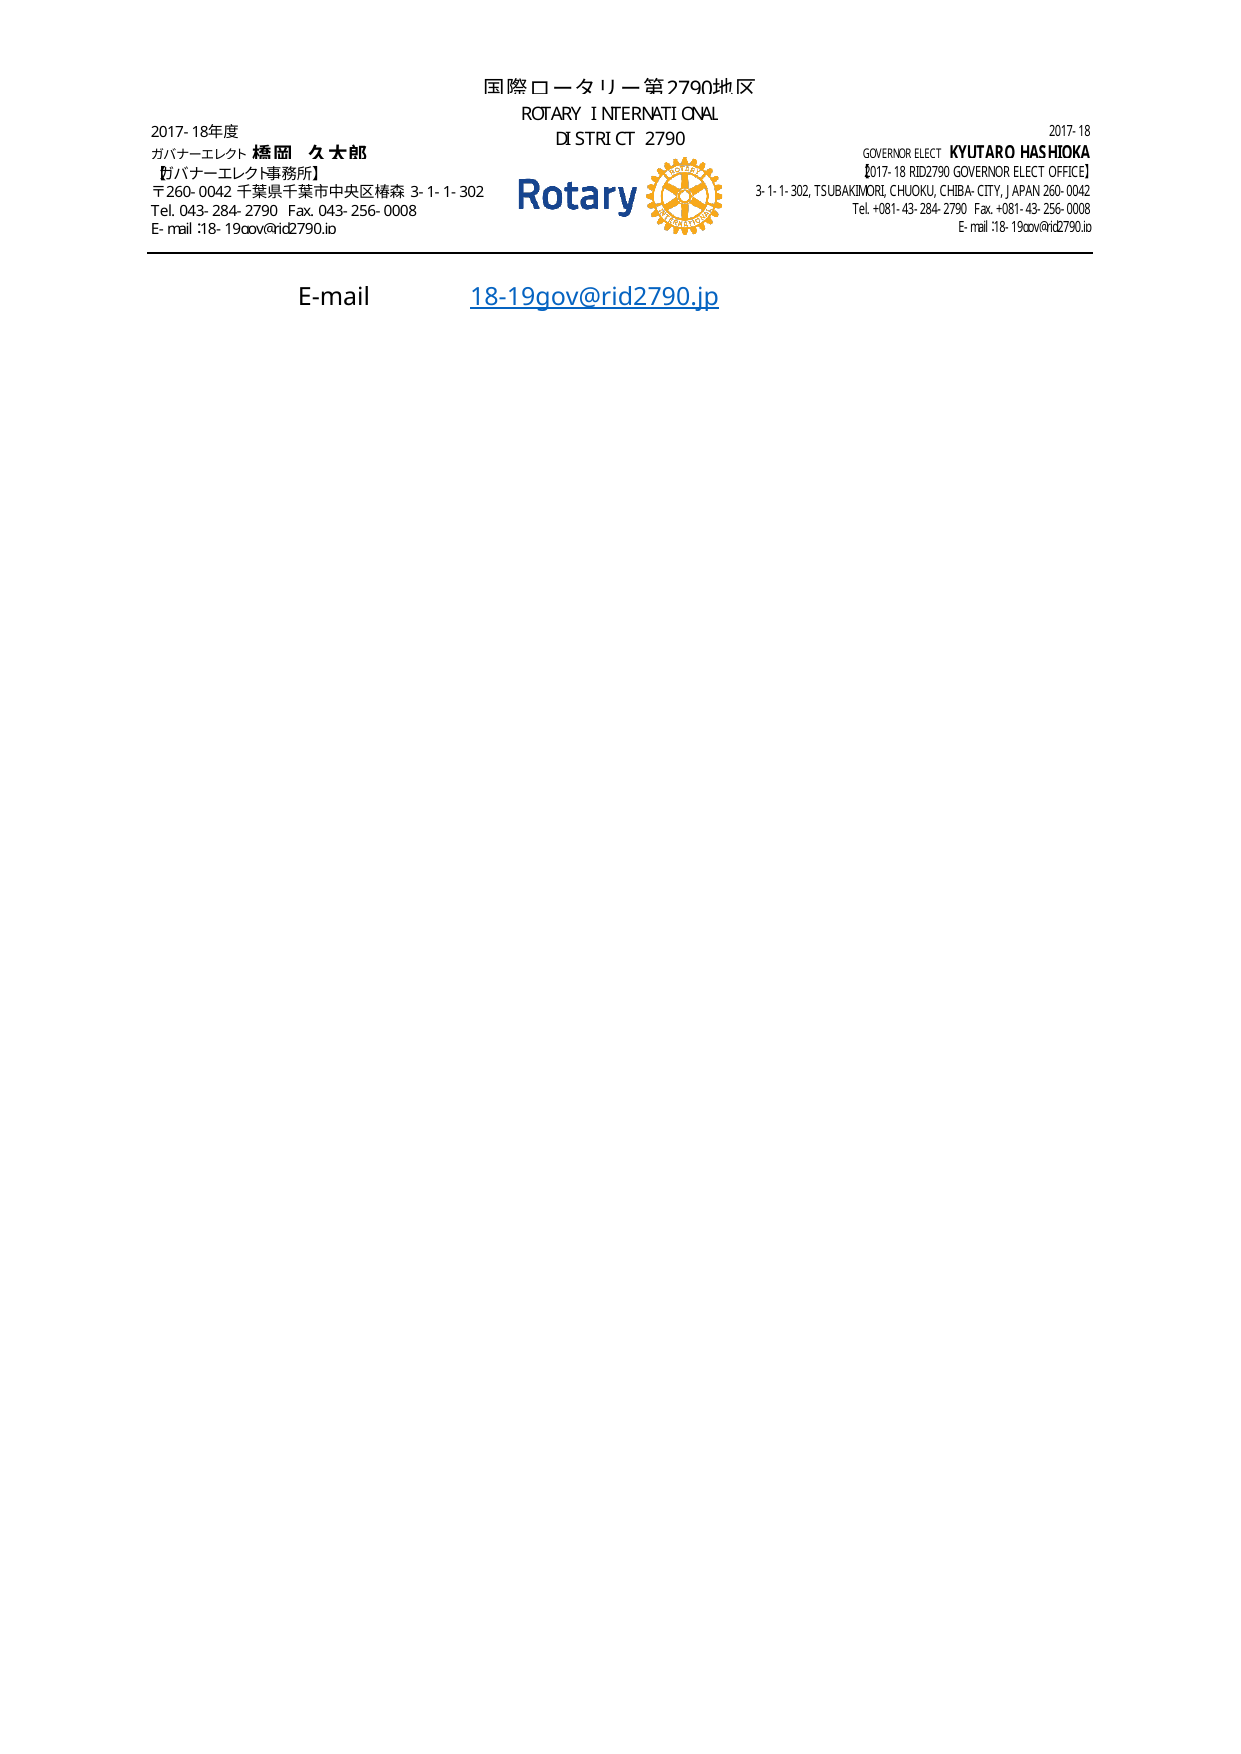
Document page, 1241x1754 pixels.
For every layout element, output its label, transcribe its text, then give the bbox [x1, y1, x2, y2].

picture [518, 157, 723, 235]
text E-mail 18-19gov@rid2790.jp [148, 276, 1092, 314]
